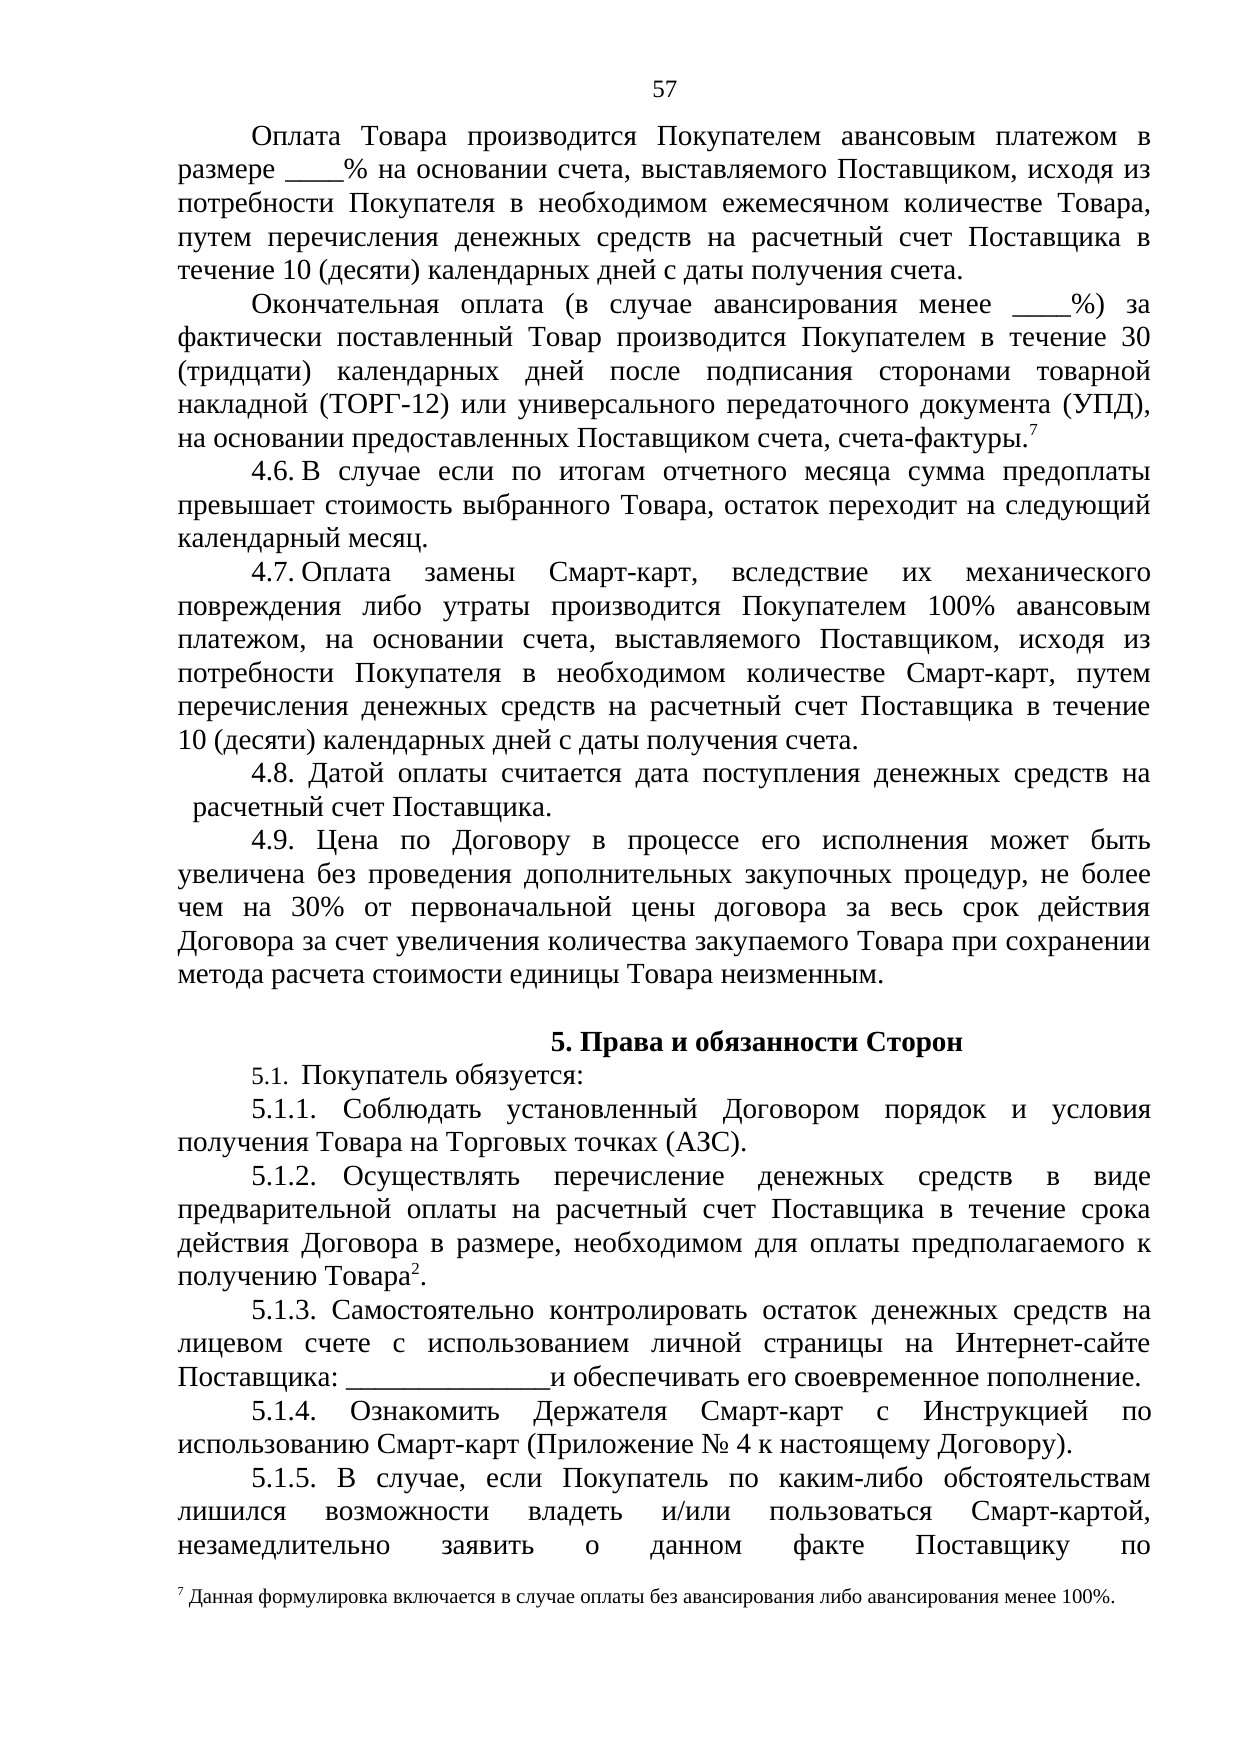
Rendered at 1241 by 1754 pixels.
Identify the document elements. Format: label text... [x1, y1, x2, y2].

text Оплата Товара производится Покупателем авансовым платежом в размере ____% на основании счета, выставляемого Поставщиком, исходя из потребности Покупателя в необходимом ежемесячном количестве Товара, путем перечисления денежных средств на расчетный счет Поставщика в течение 10 (десяти) календарных дней с даты получения счета. [177, 118, 1152, 286]
text 4.8. Датой оплаты считается дата поступления денежных средств на расчетный счет Поставщика. [192, 755, 1152, 822]
text 4.9. Цена по Договору в процессе его исполнения может быть увеличена без проведения дополнительных закупочных процедур, не более чем на 30% от первоначальной цены договора за весь срок действия Договора за счет увеличения количества закупаемого Товара при сохранении метода расчета стоимости единицы Товара неизменным. [177, 822, 1152, 990]
text 5. Права и обязанности Сторон [288, 1024, 1152, 1057]
list Соблюдать установленный Договором порядок и условия получения Товара на Торговых точках (АЗС). [177, 1091, 1152, 1158]
list Покупатель обязуется: [177, 1057, 1152, 1091]
list Оплата замены Смарт-карт, вследствие их механического повреждения либо утраты производится Покупателем 100% авансовым платежом, на основании счета, выставляемого Поставщиком, исходя из потребности Покупателя в необходимом количестве Смарт-карт, путем перечисления денежных средств на расчетный счет Поставщика в течение 10 (десяти) календарных дней с даты получения счета. [177, 554, 1152, 755]
text 5.1.3. Самостоятельно контролировать остаток денежных средств на лицевом счете с использованием личной страницы на Интернет-сайте Поставщика: ______________и обеспечивать его своевременное пополнение. [177, 1292, 1152, 1393]
text 5.1.2. Осуществлять перечисление денежных средств в виде предварительной оплаты на расчетный счет Поставщика в течение срока действия Договора в размере, необходимом для оплаты предполагаемого к получению Товара2. [177, 1158, 1152, 1292]
list В случае если по итогам отчетного месяца сумма предоплаты превышает стоимость выбранного Товара, остаток переходит на следующий календарный месяц. [177, 453, 1152, 554]
text Окончательная оплата (в случае авансирования менее ____%) за фактически поставленный Товар производится Покупателем в течение 30 (тридцати) календарных дней после подписания сторонами товарной накладной (ТОРГ-12) или универсального передаточного документа (УПД), на основании предоставленных Поставщиком счета, счета-фактуры. [177, 286, 1152, 453]
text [177, 1460, 1152, 1560]
text 5.1.4. Ознакомить Держателя Смарт-карт с Инструкцией по использованию Смарт-карт (Приложение № 4 к настоящему Договору). [177, 1393, 1152, 1460]
